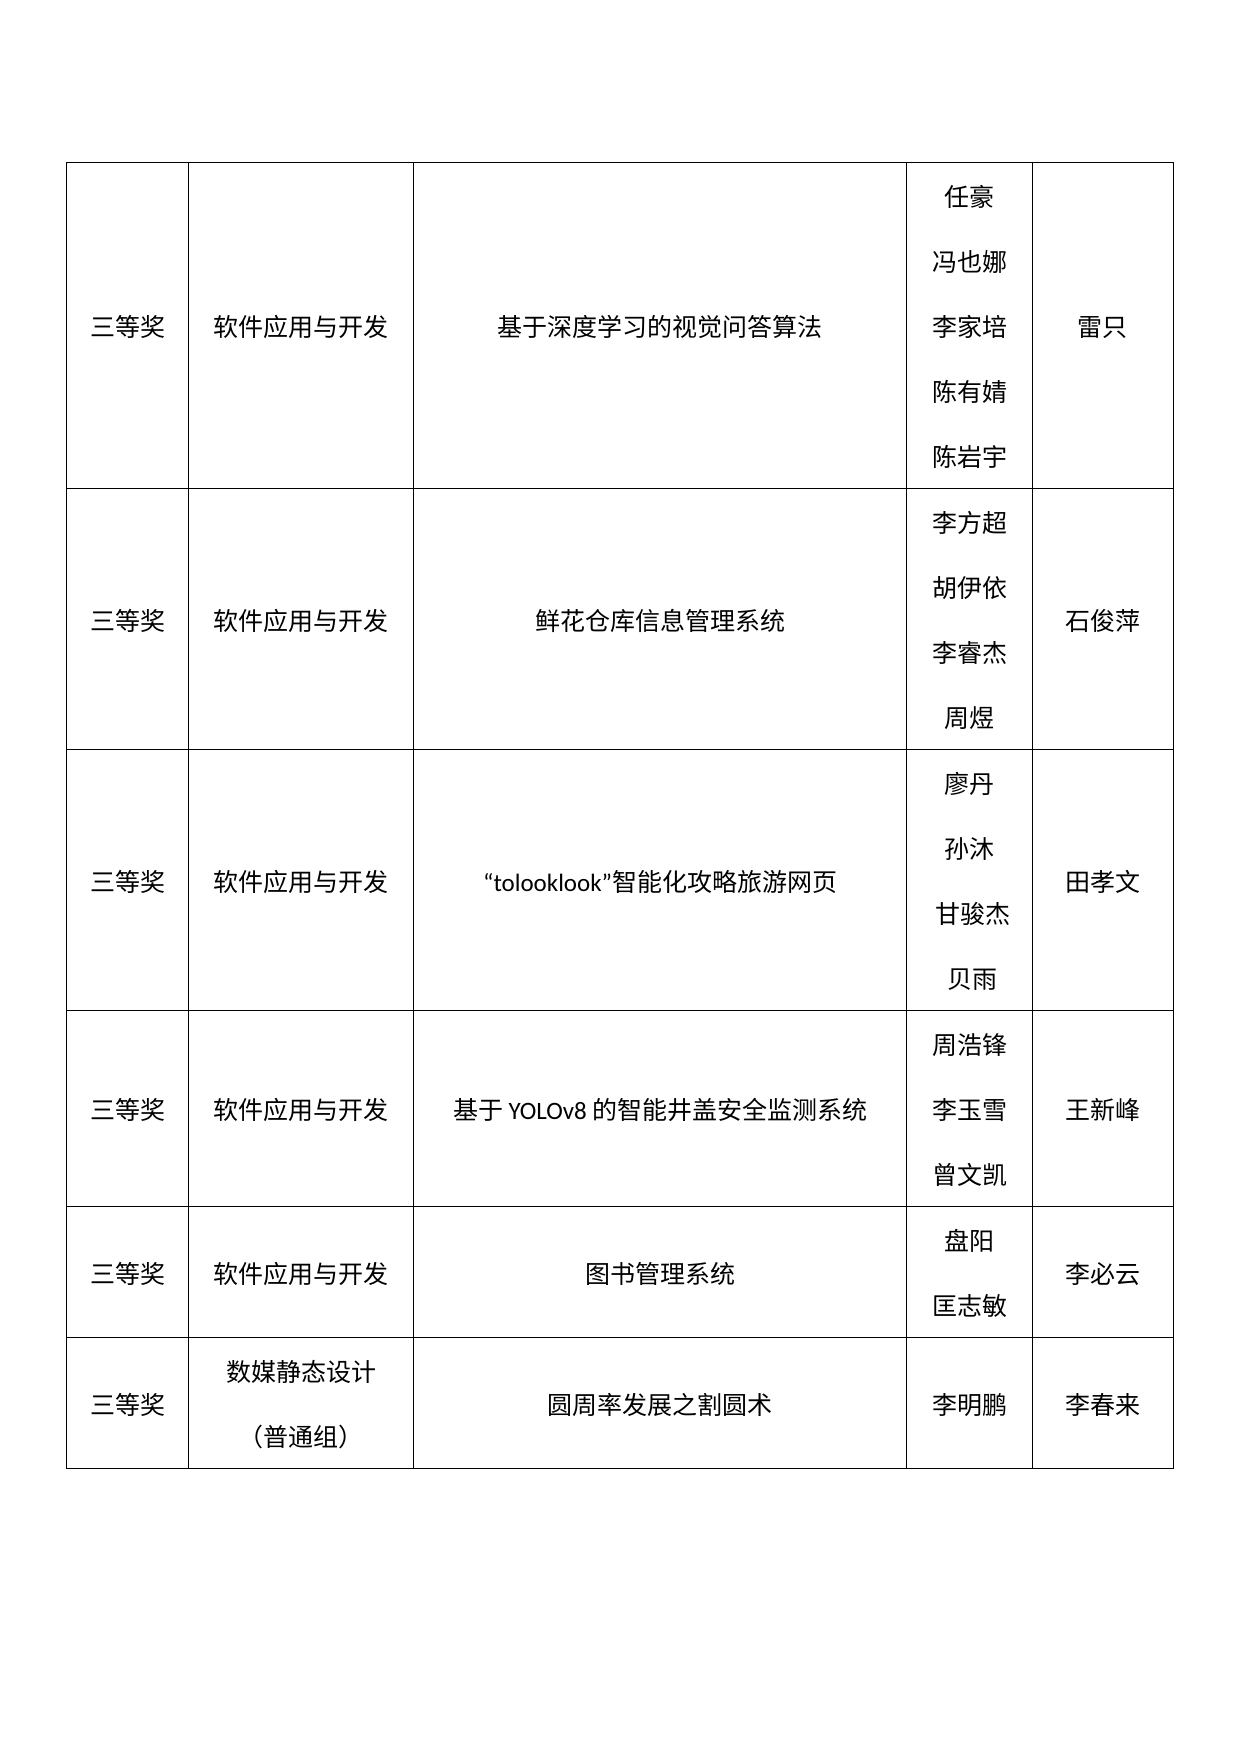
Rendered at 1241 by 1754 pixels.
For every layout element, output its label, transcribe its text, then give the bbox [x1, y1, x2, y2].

table_cell 石俊萍 [1033, 489, 1173, 749]
table_cell 李方超 胡伊依 李睿杰 周煜 [907, 489, 1032, 749]
table_cell 任豪 冯也娜 李家培 陈有婧 陈岩宇 [907, 163, 1032, 488]
table_cell 李必云 [1033, 1207, 1173, 1337]
table_cell 三等奖 [67, 1338, 188, 1468]
table_cell 廖丹 孙沐 甘骏杰 贝雨 [907, 750, 1032, 1010]
table_cell 田孝文 [1033, 750, 1173, 1010]
table_cell 软件应用与开发 [189, 750, 413, 1010]
table_cell 软件应用与开发 [189, 489, 413, 749]
table_cell 三等奖 [67, 489, 188, 749]
table_cell 周浩锋 李玉雪 曾文凯 [907, 1011, 1032, 1206]
table_cell 三等奖 [67, 1207, 188, 1337]
table_cell 软件应用与开发 [189, 1207, 413, 1337]
table_cell 软件应用与开发 [189, 163, 413, 488]
table_cell 盘阳 匡志敏 [907, 1207, 1032, 1337]
table_cell 鲜花仓库信息管理系统 [414, 489, 906, 749]
table_cell 数媒静态设计 （普通组） [189, 1338, 413, 1468]
table_cell 基于YOLOv8的智能井盖安全监测系统 [414, 1011, 906, 1206]
table_cell “tolooklook”智能化攻略旅游网页 [414, 750, 906, 1010]
table_cell 雷只 [1033, 163, 1173, 488]
table_cell 李春来 [1033, 1338, 1173, 1468]
table_cell 圆周率发展之割圆术 [414, 1338, 906, 1468]
table_cell 三等奖 [67, 163, 188, 488]
table_cell 三等奖 [67, 750, 188, 1010]
table_cell 王新峰 [1033, 1011, 1173, 1206]
table_cell 基于深度学习的视觉问答算法 [414, 163, 906, 488]
table_cell 图书管理系统 [414, 1207, 906, 1337]
table_cell 三等奖 [67, 1011, 188, 1206]
table_cell 软件应用与开发 [189, 1011, 413, 1206]
table_cell 李明鹏 [907, 1338, 1032, 1468]
